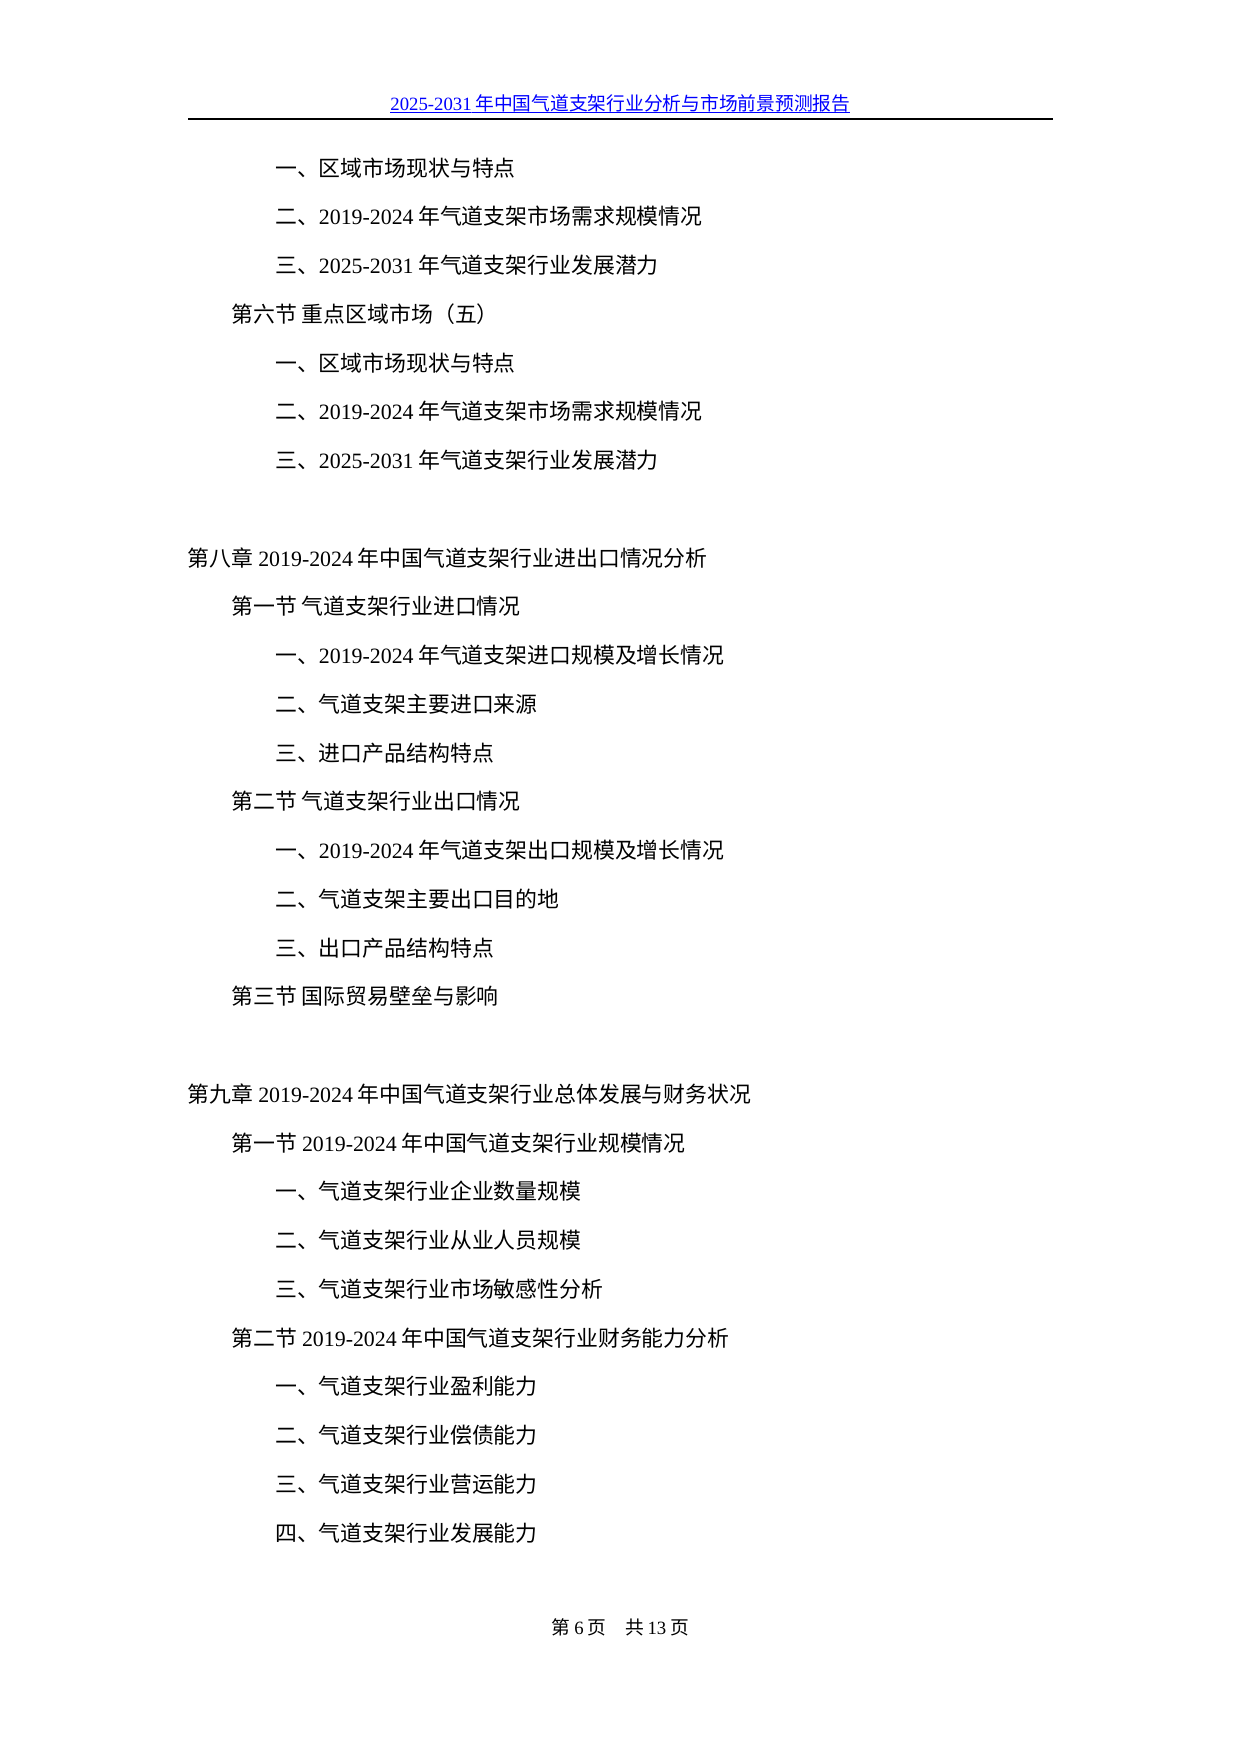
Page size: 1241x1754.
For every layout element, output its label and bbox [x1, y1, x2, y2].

text [187, 150, 1053, 1548]
